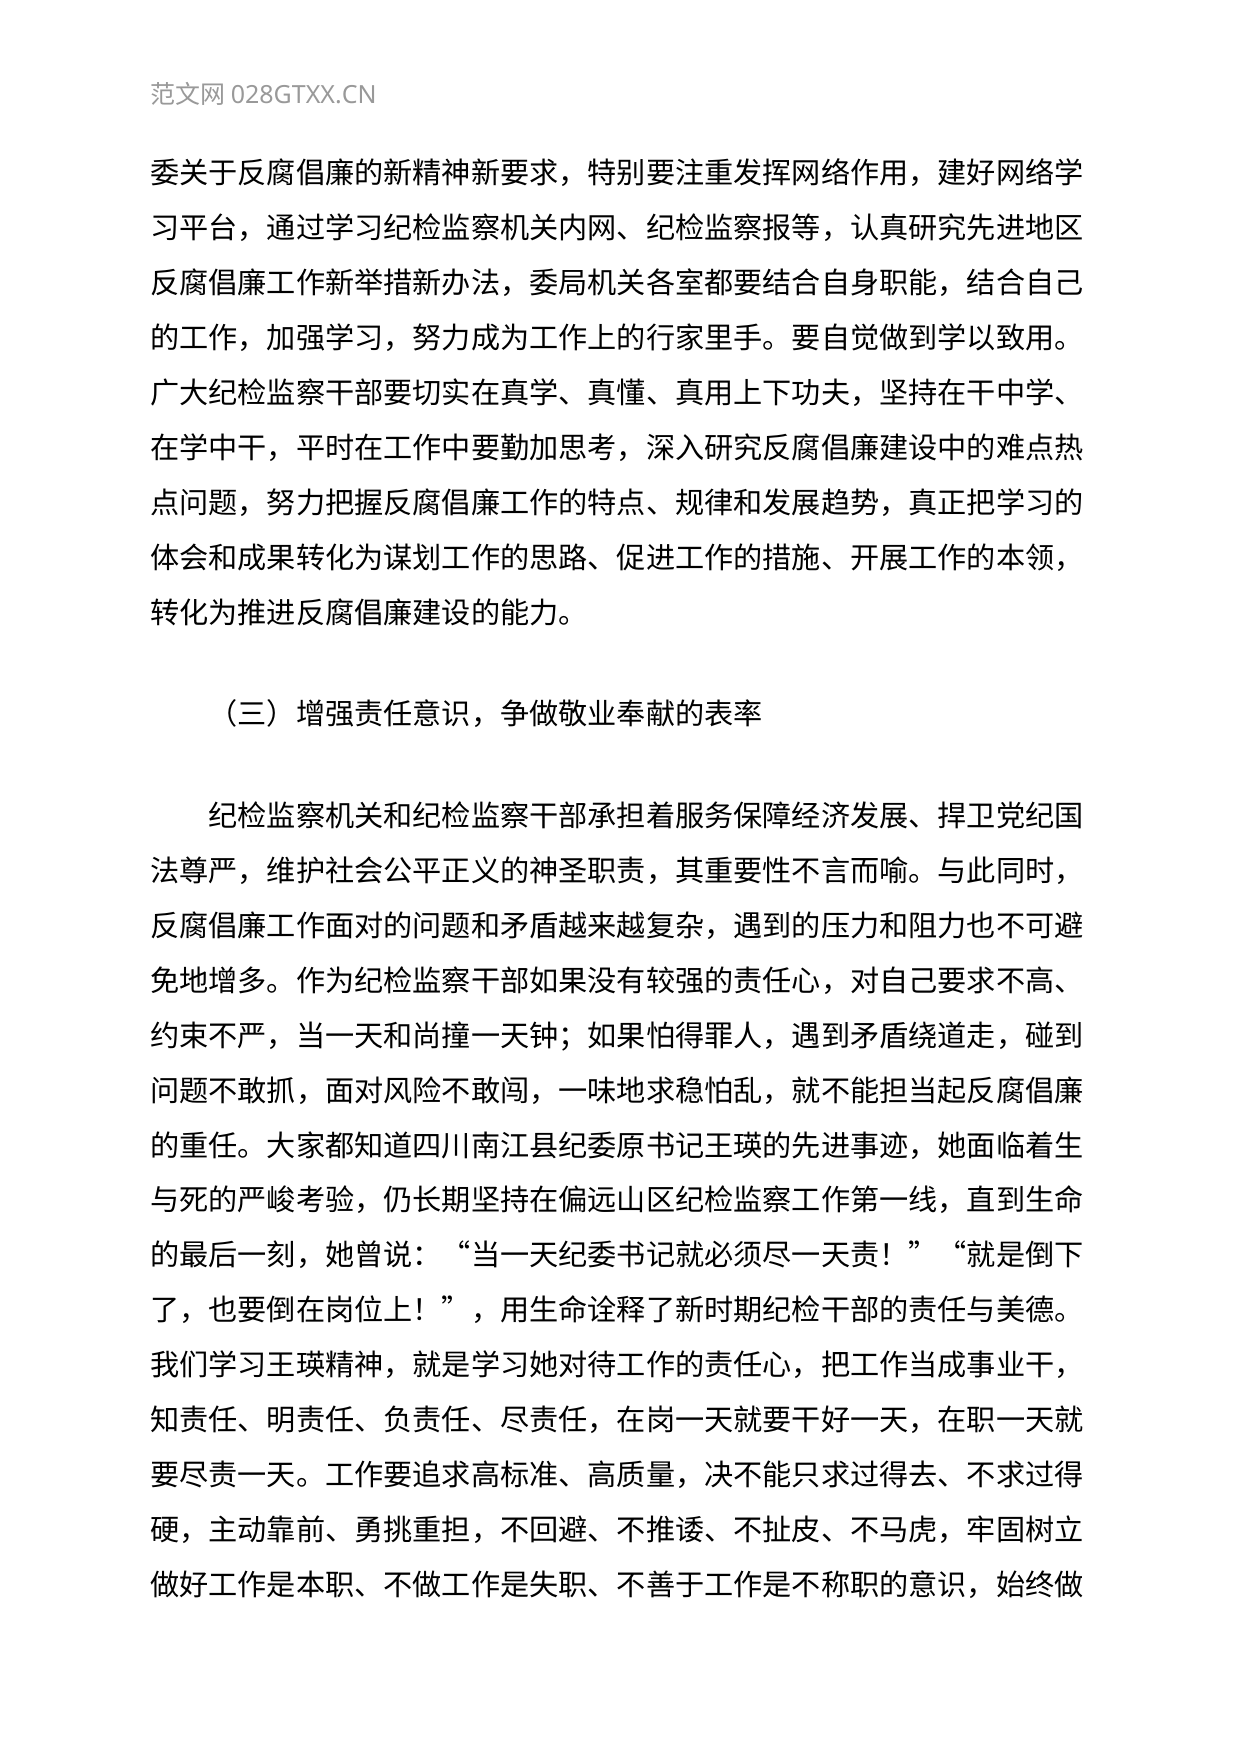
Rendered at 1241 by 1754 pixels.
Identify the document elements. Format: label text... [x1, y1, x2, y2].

text （三）增强责任意识，争做敬业奉献的表率 [150, 691, 1090, 733]
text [150, 150, 1090, 631]
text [150, 793, 1090, 1603]
